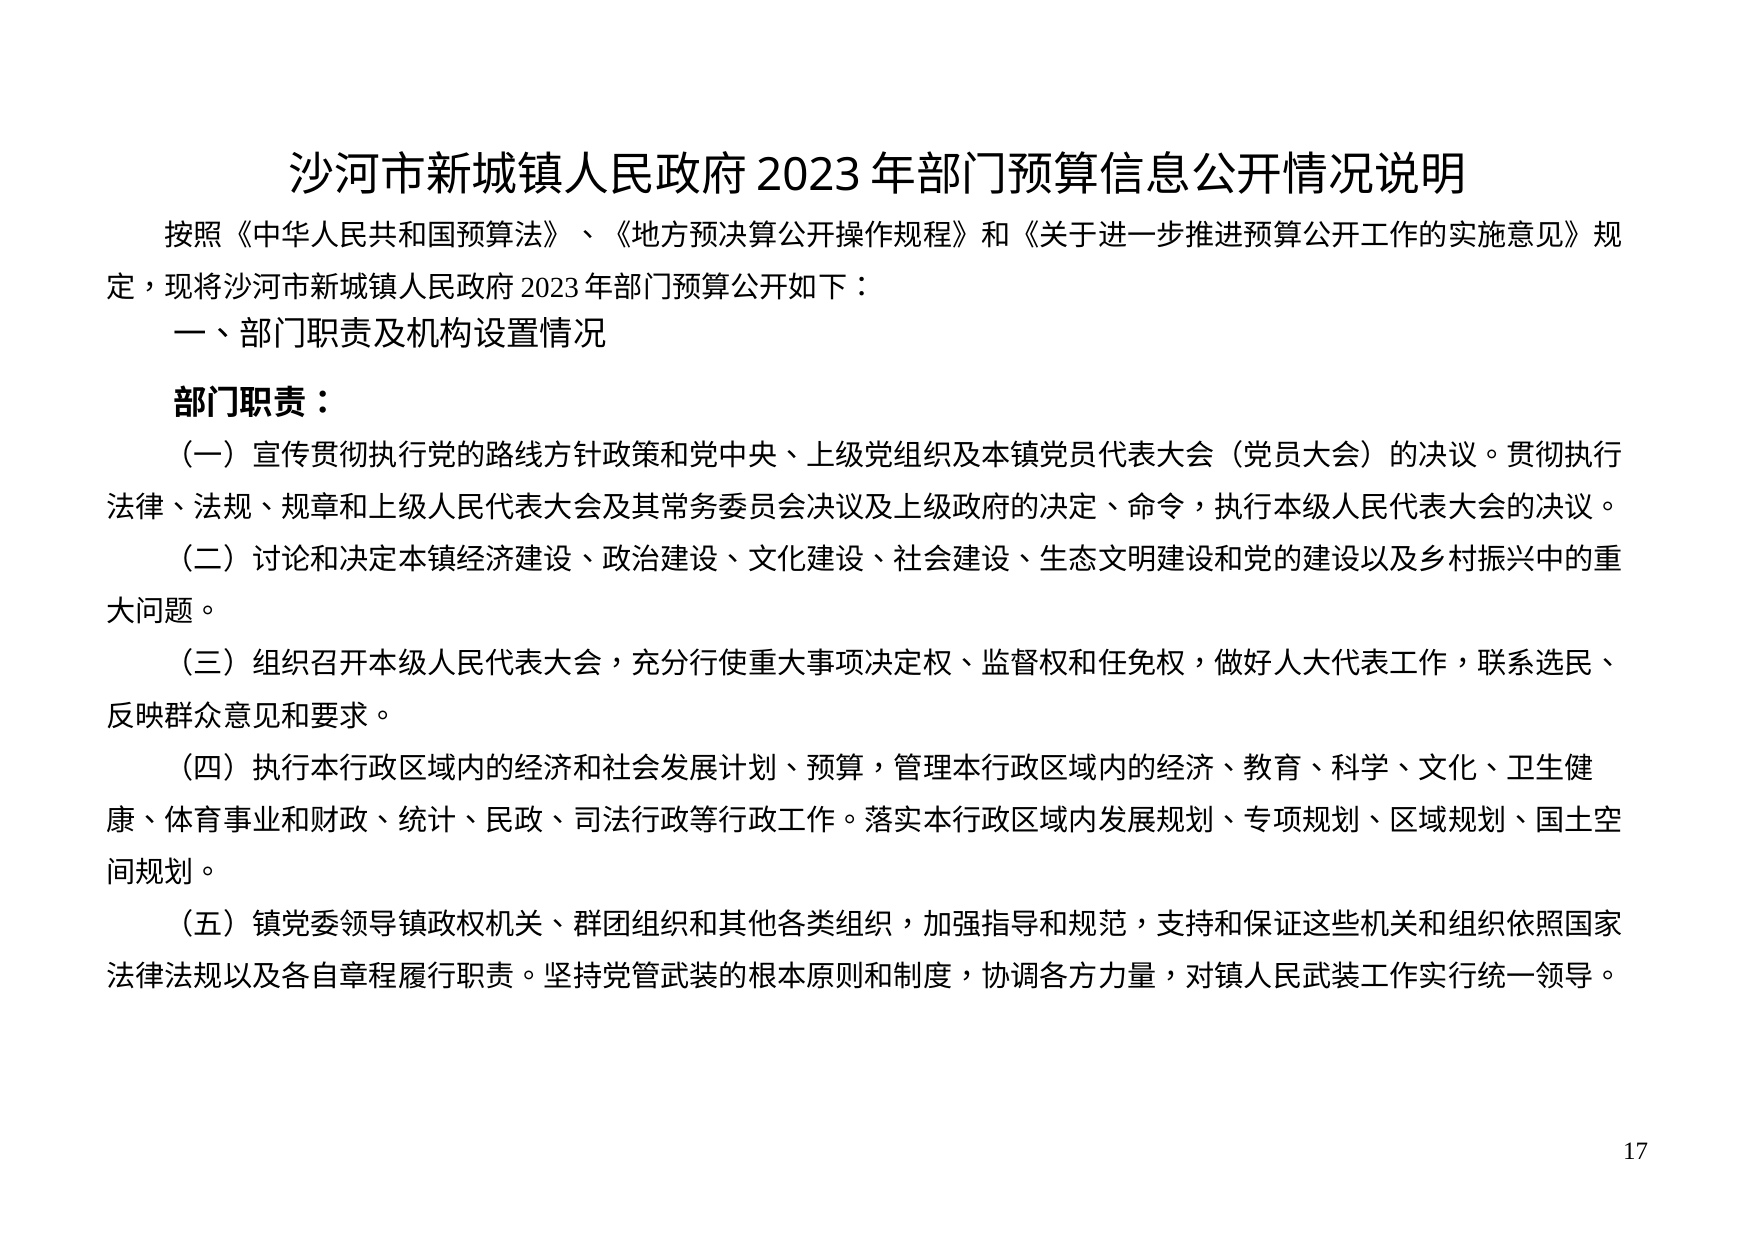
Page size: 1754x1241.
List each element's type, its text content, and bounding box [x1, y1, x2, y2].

text （四）执行本行政区域内的经济和社会发展计划、预算，管理本行政区域内的经济、教育、科学、文化、卫生健康、体育事业和财政、统计、民政、司法行政等行政工作。落实本行政区域内发展规划、专项规划、区域规划、国土空间规划。 [106, 736, 1648, 893]
text （三）组织召开本级人民代表大会，充分行使重大事项决定权、监督权和任免权，做好人大代表工作，联系选民、反映群众意见和要求。 [106, 632, 1648, 736]
text 部门职责： [106, 378, 1648, 424]
text （一）宣传贯彻执行党的路线方针政策和党中央、上级党组织及本镇党员代表大会（党员大会）的决议。贯彻执行法律、法规、规章和上级人民代表大会及其常务委员会决议及上级政府的决定、命令，执行本级人民代表大会的决议。 [106, 424, 1648, 528]
text 沙河市新城镇人民政府2023年部门预算信息公开情况说明 [106, 142, 1648, 204]
text 按照《中华人民共和国预算法》、《地方预决算公开操作规程》和《关于进一步推进预算公开工作的实施意见》规定，现将沙河市新城镇人民政府2023年部门预算公开如下： [106, 204, 1648, 308]
text 一、部门职责及机构设置情况 [106, 309, 1648, 355]
text （二）讨论和决定本镇经济建设、政治建设、文化建设、社会建设、生态文明建设和党的建设以及乡村振兴中的重大问题。 [106, 528, 1648, 632]
text （五）镇党委领导镇政权机关、群团组织和其他各类组织，加强指导和规范，支持和保证这些机关和组织依照国家法律法规以及各自章程履行职责。坚持党管武装的根本原则和制度，协调各方力量，对镇人民武装工作实行统一领导。 [106, 893, 1648, 997]
